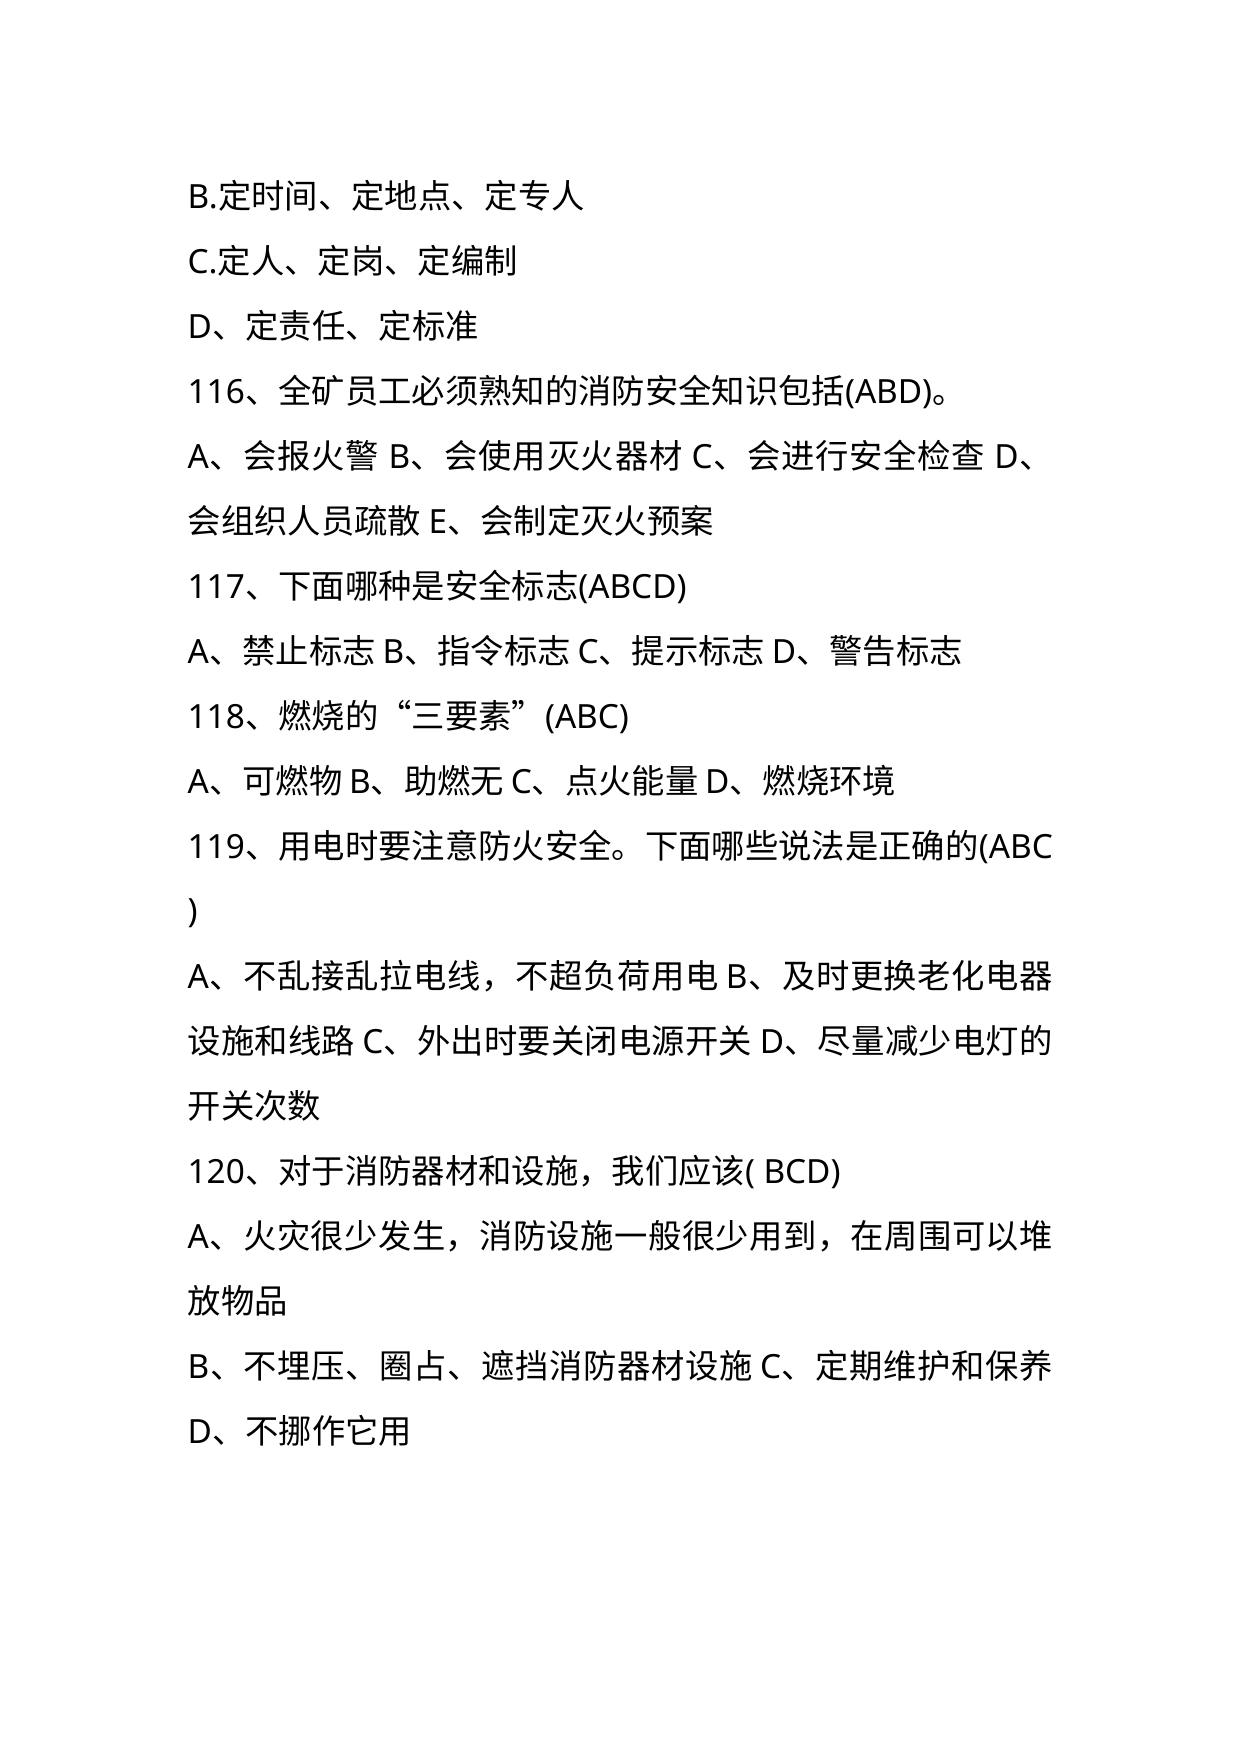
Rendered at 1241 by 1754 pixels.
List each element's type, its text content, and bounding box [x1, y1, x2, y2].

text B.定时间、定地点、定专人 [187, 162, 1053, 227]
text 119、用电时要注意防火安全。下面哪些说法是正确的(ABC ) [187, 812, 1053, 942]
text 118、燃烧的“三要素”(ABC) [187, 682, 1053, 747]
text 116、全矿员工必须熟知的消防安全知识包括(ABD)。 [187, 357, 1053, 422]
text C.定人、定岗、定编制 [187, 227, 1053, 292]
text A、可燃物B、助燃无C、点火能量D、燃烧环境 [187, 747, 1053, 812]
text 120、对于消防器材和设施，我们应该( BCD) [187, 1137, 1053, 1202]
text B、不埋压、圈占、遮挡消防器材设施C、定期维护和保养D、不挪作它用 [187, 1332, 1053, 1462]
text D、定责任、定标准 [187, 292, 1053, 357]
text A、火灾很少发生，消防设施一般很少用到，在周围可以堆放物品 [187, 1202, 1053, 1332]
text A、禁止标志B、指令标志C、提示标志D、警告标志 [187, 617, 1053, 682]
text A、不乱接乱拉电线，不超负荷用电B、及时更换老化电器设施和线路C、外出时要关闭电源开关D、尽量减少电灯的开关次数 [187, 942, 1053, 1137]
text 117、下面哪种是安全标志(ABCD) [187, 552, 1053, 617]
text A、会报火警 B、会使用灭火器材 C、会进行安全检查 D、会组织人员疏散 E、会制定灭火预案 [187, 422, 1053, 552]
